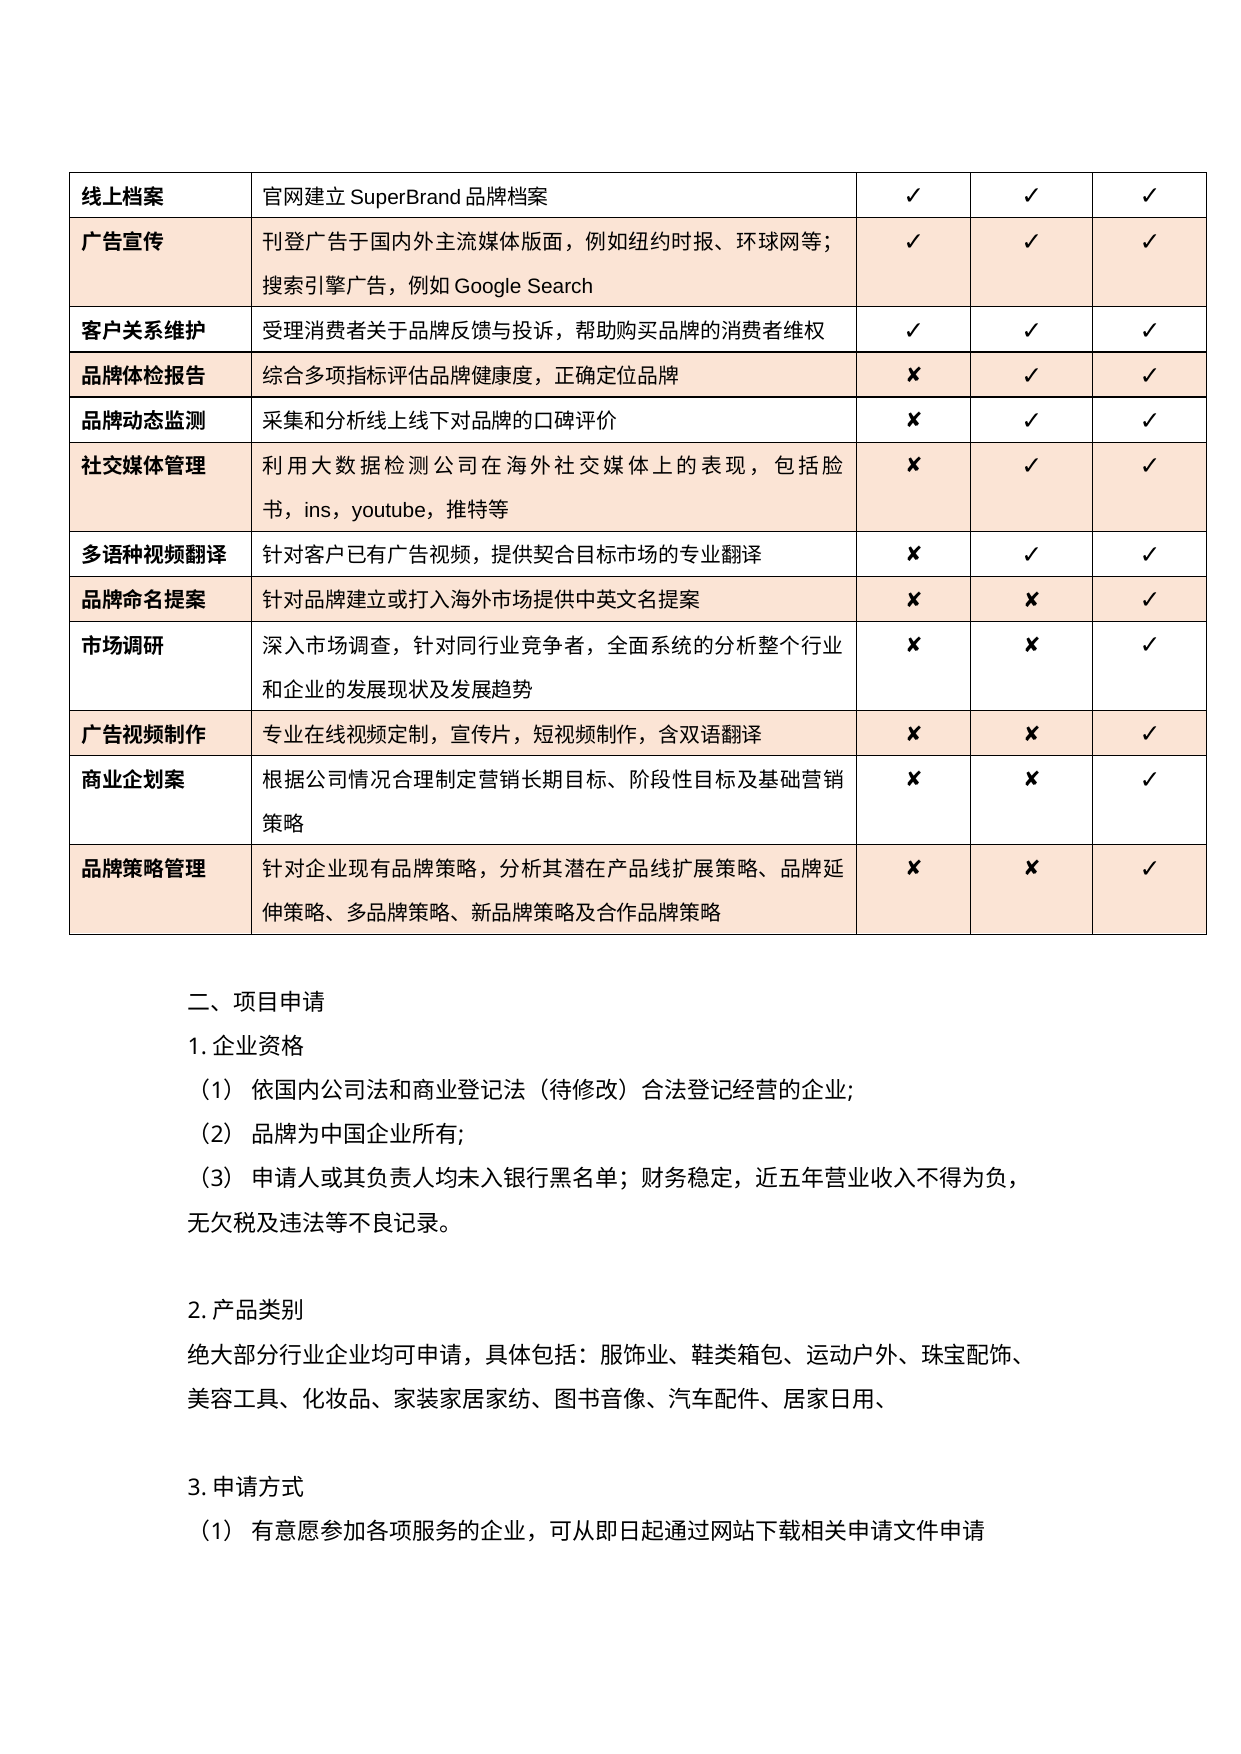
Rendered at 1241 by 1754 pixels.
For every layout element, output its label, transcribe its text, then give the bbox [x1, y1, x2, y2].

table_cell ✘ [857, 577, 970, 621]
table_cell 根据公司情况合理制定营销长期目标、阶段性目标及基础营销策略 [252, 756, 856, 844]
table_cell ✘ [857, 532, 970, 576]
text 二、项目申请 [187, 979, 1053, 1023]
text 3. 申请方式 [187, 1463, 1053, 1507]
table_cell ✘ [857, 622, 970, 710]
table_cell ✘ [857, 711, 970, 755]
table_cell ✓ [1093, 622, 1206, 710]
table_cell ✘ [971, 622, 1092, 710]
table_cell 客户关系维护 [70, 307, 251, 351]
table_cell ✓ [1093, 398, 1206, 442]
table_cell 针对客户已有广告视频，提供契合目标市场的专业翻译 [252, 532, 856, 576]
table_cell 商业企划案 [70, 756, 251, 844]
text 2. 产品类别 [187, 1287, 1053, 1331]
table_cell 品牌命名提案 [70, 577, 251, 621]
table_cell ✓ [971, 398, 1092, 442]
table_cell ✓ [971, 307, 1092, 351]
table_cell 广告视频制作 [70, 711, 251, 755]
text （1） 依国内公司法和商业登记法（待修改）合法登记经营的企业; [187, 1067, 1053, 1111]
table_cell ✓ [857, 307, 970, 351]
table_cell 综合多项指标评估品牌健康度，正确定位品牌 [252, 353, 856, 396]
table_cell 官网建立SuperBrand品牌档案 [252, 173, 856, 217]
table_cell 针对企业现有品牌策略，分析其潜在产品线扩展策略、品牌延伸策略、多品牌策略、新品牌策略及合作品牌策略 [252, 845, 856, 933]
table_cell 市场调研 [70, 622, 251, 710]
text 1. 企业资格 [187, 1023, 1053, 1067]
table_cell ✘ [857, 443, 970, 531]
table_cell ✓ [1093, 443, 1206, 531]
table_cell ✓ [1093, 756, 1206, 844]
table_cell 广告宣传 [70, 218, 251, 306]
table_cell ✓ [971, 173, 1092, 217]
table_cell 采集和分析线上线下对品牌的口碑评价 [252, 398, 856, 442]
table_cell ✓ [971, 532, 1092, 576]
table_cell 针对品牌建立或打入海外市场提供中英文名提案 [252, 577, 856, 621]
table_cell ✘ [857, 398, 970, 442]
table_cell ✘ [857, 353, 970, 396]
table_cell 受理消费者关于品牌反馈与投诉，帮助购买品牌的消费者维权 [252, 307, 856, 351]
table_cell ✓ [1093, 353, 1206, 396]
table_cell ✓ [857, 218, 970, 306]
text （2） 品牌为中国企业所有; [187, 1111, 1053, 1155]
table_cell ✓ [1093, 532, 1206, 576]
table_cell 品牌动态监测 [70, 398, 251, 442]
table_cell ✓ [1093, 173, 1206, 217]
table_cell ✓ [971, 443, 1092, 531]
table_cell ✘ [971, 845, 1092, 933]
table_cell ✘ [971, 577, 1092, 621]
table_cell ✘ [971, 756, 1092, 844]
table_cell ✓ [971, 353, 1092, 396]
table_cell ✓ [971, 218, 1092, 306]
text （3） 申请人或其负责人均未入银行黑名单；财务稳定，近五年营业收入不得为负，无欠税及违法等不良记录。 [187, 1155, 1053, 1243]
table_cell 深入市场调查，针对同行业竞争者，全面系统的分析整个行业和企业的发展现状及发展趋势 [252, 622, 856, 710]
table_cell 利用大数据检测公司在海外社交媒体上的表现，包括脸书，ins，youtube，推特等 [252, 443, 856, 531]
table_cell 线上档案 [70, 173, 251, 217]
table_cell ✓ [1093, 845, 1206, 933]
table_cell 品牌体检报告 [70, 353, 251, 396]
table_cell ✓ [1093, 711, 1206, 755]
table_cell ✘ [971, 711, 1092, 755]
table_cell 专业在线视频定制，宣传片，短视频制作，含双语翻译 [252, 711, 856, 755]
table_cell 社交媒体管理 [70, 443, 251, 531]
table_cell 品牌策略管理 [70, 845, 251, 933]
table_cell ✘ [857, 756, 970, 844]
table_cell 刊登广告于国内外主流媒体版面，例如纽约时报、环球网等；搜索引擎广告，例如Google Search [252, 218, 856, 306]
text （1） 有意愿参加各项服务的企业，可从即日起通过网站下载相关申请文件申请 [187, 1507, 1053, 1551]
table_cell ✘ [857, 845, 970, 933]
table_cell ✓ [1093, 307, 1206, 351]
table_cell ✓ [1093, 218, 1206, 306]
table_cell 多语种视频翻译 [70, 532, 251, 576]
table_cell ✓ [857, 173, 970, 217]
table_cell ✓ [1093, 577, 1206, 621]
text 绝大部分行业企业均可申请，具体包括：服饰业、鞋类箱包、运动户外、珠宝配饰、美容工具、化妆品、家装家居家纺、图书音像、汽车配件、居家日用、 [187, 1331, 1053, 1419]
